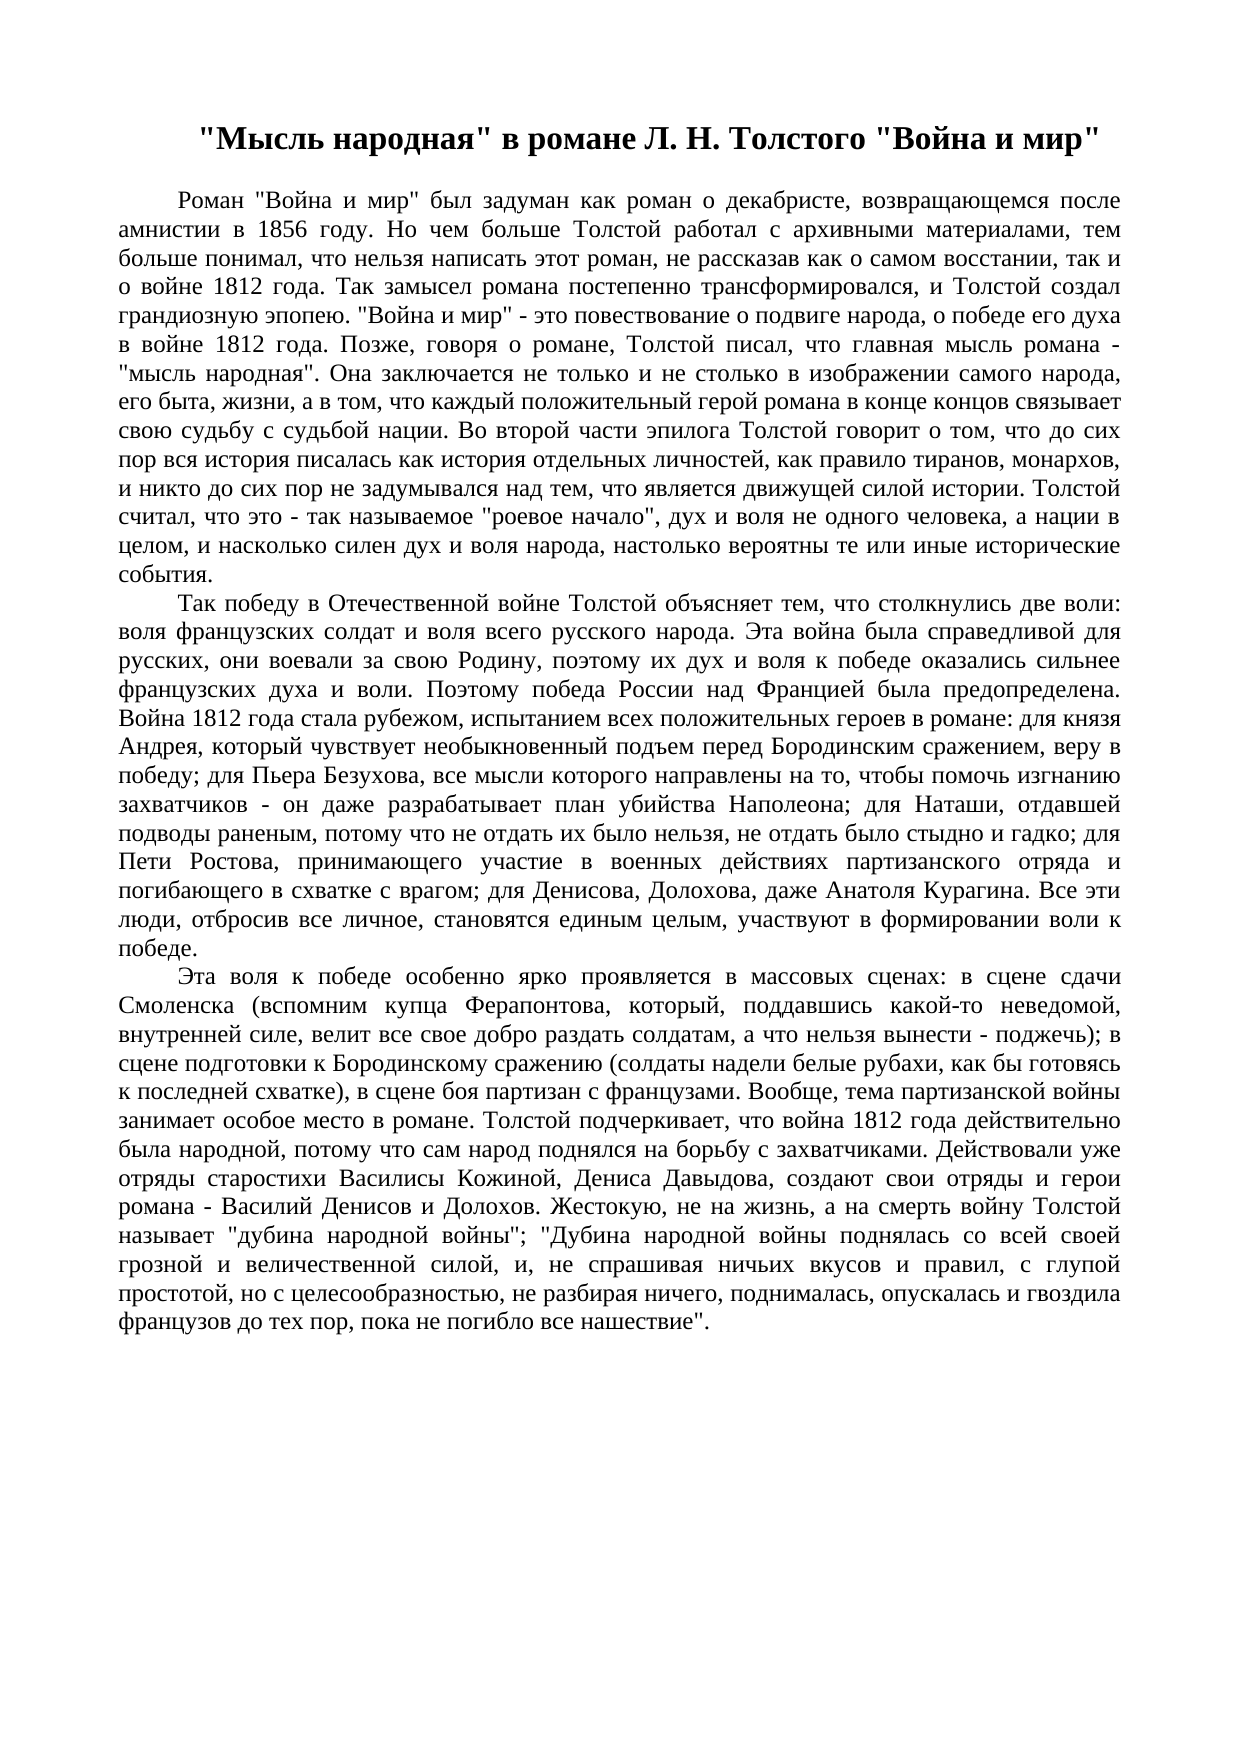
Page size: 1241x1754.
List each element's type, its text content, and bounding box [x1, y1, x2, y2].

text Так победу в Отечественной войне Толстой объясняет тем, что столкнулись две воли: воля французских солдат и воля всего русского народа. Эта война была справедливой для русских, они воевали за свою Родину, поэтому их дух и воля к победе оказались сильнее французских духа и воли. Поэтому победа России над Францией была предопределена. Война 1812 года стала рубежом, испытанием всех положительных героев в романе: для князя Андрея, который чувствует необыкновенный подъем перед Бородинским сражением, веру в победу; для Пьера Безухова, все мысли которого направлены на то, чтобы помочь изгнанию захватчиков - он даже разрабатывает план убийства Наполеона; для Наташи, отдавшей подводы раненым, потому что не отдать их было нельзя, не отдать было стыдно и гадко; для Пети Ростова, принимающего участие в военных действиях партизанского отряда и погибающего в схватке с врагом; для Денисова, Долохова, даже Анатоля Курагина. Все эти люди, отбросив все личное, становятся единым целым, участвуют в формировании воли к победе. [118, 588, 1122, 961]
text Эта воля к победе особенно ярко проявляется в массовых сценах: в сцене сдачи Смоленска (вспомним купца Ферапонтова, который, поддавшись какой-то неведомой, внутренней силе, велит все свое добро раздать солдатам, а что нельзя вынести - поджечь); в сцене подготовки к Бородинскому сражению (солдаты надели белые рубахи, как бы готовясь к последней схватке), в сцене боя партизан с французами. Вообще, тема партизанской войны занимает особое место в романе. Толстой подчеркивает, что война 1812 года действительно была народной, потому что сам народ поднялся на борьбу с захватчиками. Действовали уже отряды старостихи Василисы Кожиной, Дениса Давыдова, создают свои отряды и герои романа - Василий Денисов и Долохов. Жестокую, не на жизнь, а на смерть войну Толстой называет "дубина народной войны"; "Дубина народной войны поднялась со всей своей грозной и величественной силой, и, не спрашивая ничьих вкусов и правил, с глупой простотой, но с целесообразностью, не разбирая ничего, поднималась, опускалась и гвоздила французов до тех пор, пока не погибло все нашествие". [118, 961, 1122, 1335]
title "Мысль народная" в романе Л. Н. Толстого "Война и мир" [118, 118, 1122, 156]
text Роман "Война и мир" был задуман как роман о декабристе, возвращающемся после амнистии в 1856 году. Но чем больше Толстой работал с архивными материалами, тем больше понимал, что нельзя написать этот роман, не рассказав как о самом восстании, так и о войне 1812 года. Так замысел романа постепенно трансформировался, и Толстой создал грандиозную эпопею. "Война и мир" - это повествование о подвиге народа, о победе его духа в войне 1812 года. Позже, говоря о романе, Толстой писал, что главная мысль романа - "мысль народная". Она заключается не только и не столько в изображении самого народа, его быта, жизни, а в том, что каждый положительный герой романа в конце концов связывает свою судьбу с судьбой нации. Во второй части эпилога Толстой говорит о том, что до сих пор вся история писалась как история отдельных личностей, как правило тиранов, монархов, и никто до сих пор не задумывался над тем, что является движущей силой истории. Толстой считал, что это - так называемое "роевое начало", дух и воля не одного человека, а нации в целом, и насколько силен дух и воля народа, настолько вероятны те или иные исторические события. [118, 185, 1122, 588]
